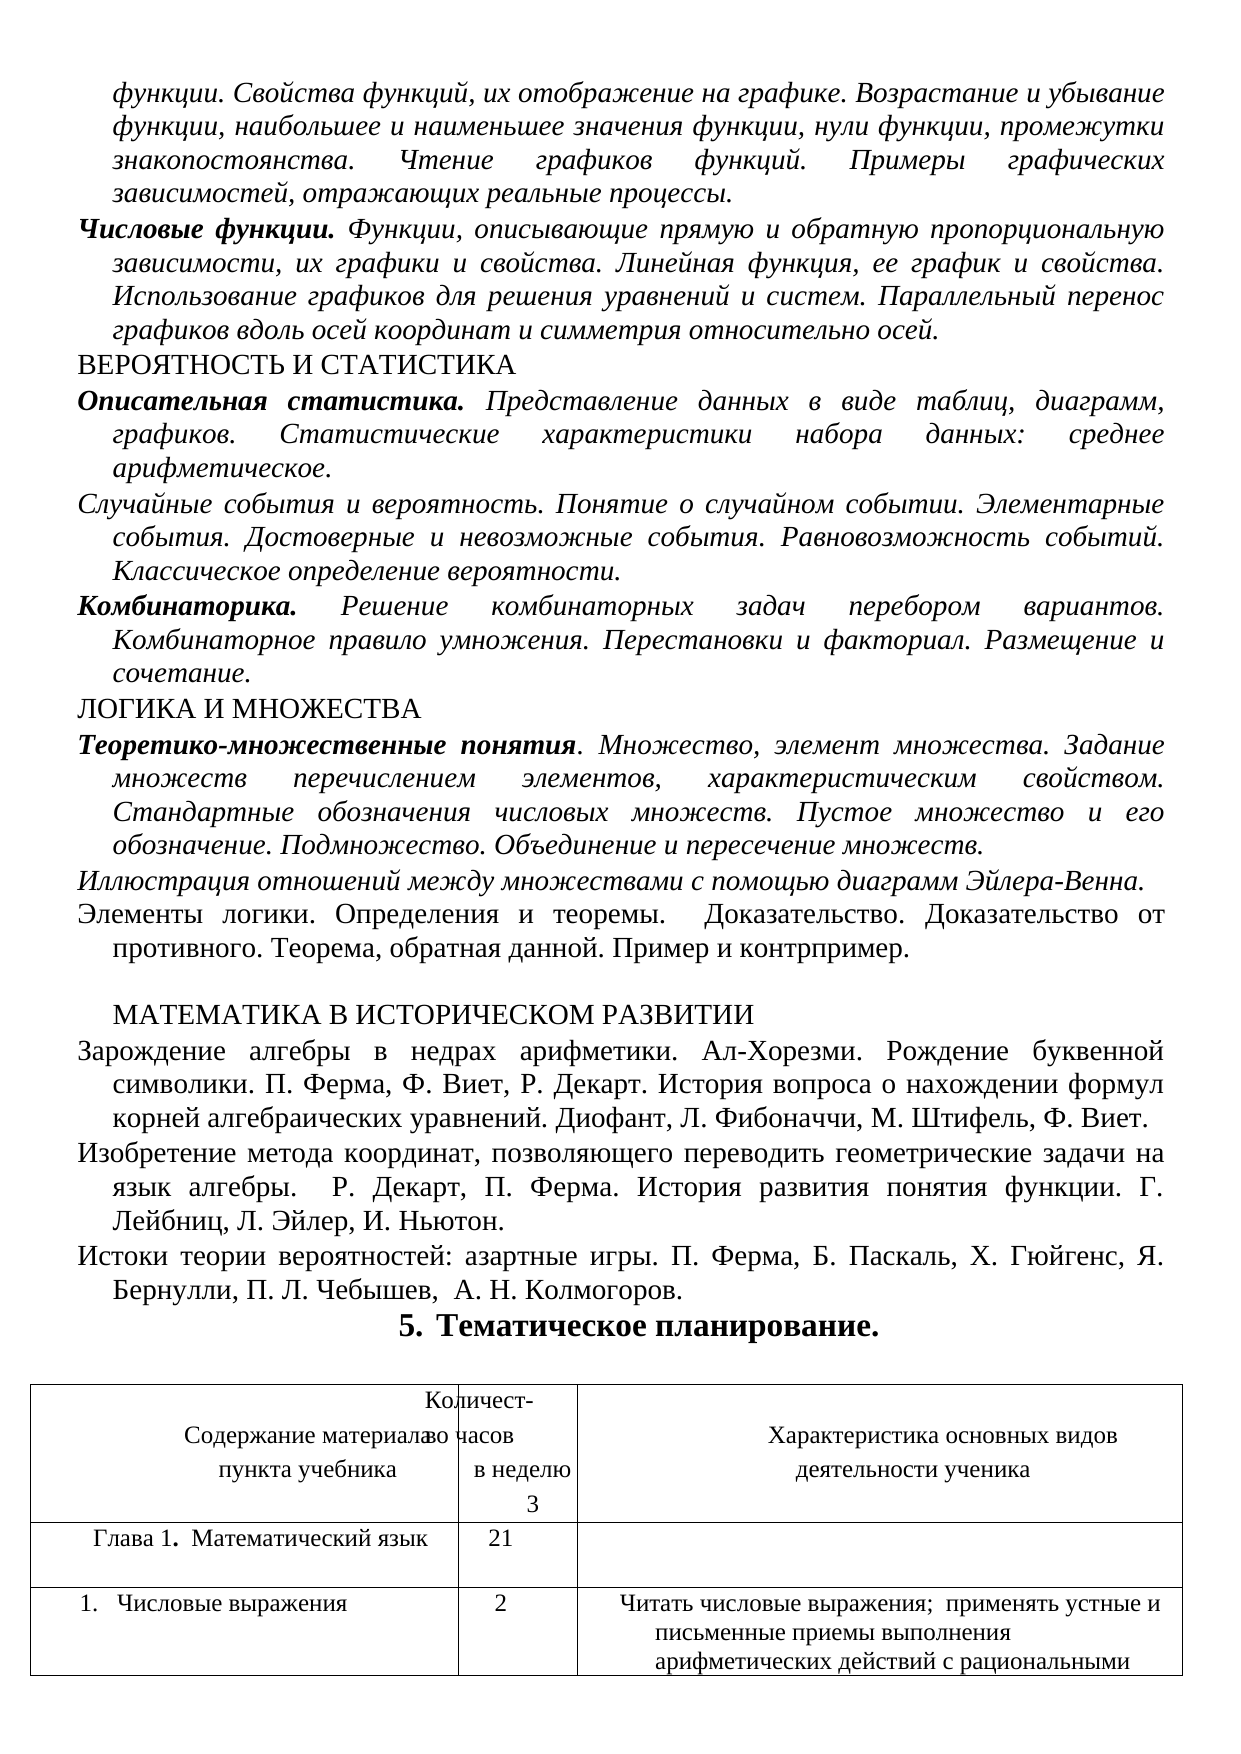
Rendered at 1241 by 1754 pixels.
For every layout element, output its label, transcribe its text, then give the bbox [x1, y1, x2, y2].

table_cell [578, 1523, 1182, 1587]
text ВЕРОЯТНОСТЬ И СТАТИСТИКА [77, 347, 1165, 381]
text Изобретение метода координат, позволяющего переводить геометрические задачи на язык алгебры. Р. Декарт, П. Ферма. История развития понятия функции. Г. Лейбниц, Л. Эйлер, И. Ньютон. [77, 1136, 1165, 1236]
subtitle Элементы логики. Определения и теоремы. Доказательство. Доказательство от противного. Теорема, обратная данной. Пример и контрпример. [77, 897, 1165, 964]
table_cell Числовые выражения [31, 1588, 458, 1674]
text ЛОГИКА И МНОЖЕСТВА [77, 691, 1165, 725]
text Числовые функции. Функции, описывающие прямую и обратную пропорциональную зависимости, их графики и свойства. Линейная функция, ее график и свойства. Использование графиков для решения уравнений и систем. Параллельный перенос графиков вдоль осей координат и симметрия относительно осей. [77, 211, 1165, 345]
list Тематическое планирование. [112, 1305, 1165, 1344]
text Истоки теории вероятностей: азартные игры. П. Ферма, Б. Паскаль, Х. Гюйгенс, Я. Бернулли, П. Л. Чебышев, А. Н. Колмогоров. [77, 1238, 1165, 1305]
table_header Количест- во часов в неделю 3 [459, 1385, 577, 1522]
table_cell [578, 1588, 1182, 1674]
text Иллюстрация отношений между множествами с помощью диаграмм Эйлера-Венна. [77, 863, 1165, 897]
text Описательная статистика. Представление данных в виде таблиц, диаграмм, графиков. Статистические характеристики набора данных: среднее арифметическое. [77, 383, 1165, 484]
text Теоретико-множественные понятия. Множество, элемент множества. Задание множеств перечислением элементов, характеристическим свойством. Стандартные обозначения числовых множеств. Пустое множество и его обозначение. Подмножество. Объединение и пересечение множеств. [77, 727, 1165, 861]
text Комбинаторика. Решение комбинаторных задач перебором вариантов. Комбинаторное правило умножения. Перестановки и факториал. Размещение и сочетание. [77, 588, 1165, 689]
table_header Характеристика основных видов деятельности ученика [578, 1385, 1182, 1522]
table_cell 21 [459, 1523, 577, 1587]
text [77, 75, 1165, 209]
table_cell 2 [459, 1588, 577, 1674]
table_header Содержание материала пункта учебника [31, 1385, 458, 1522]
text Случайные события и вероятность. Понятие о случайном событии. Элементарные события. Достоверные и невозможные события. Равновозможность событий. Классическое определение вероятности. [77, 486, 1165, 586]
table_cell Глава 1. Математический язык [31, 1523, 458, 1587]
text МАТЕМАТИКА В ИСТОРИЧЕСКОМ РАЗВИТИИ [112, 997, 1165, 1031]
text Зарождение алгебры в недрах арифметики. Ал-Хорезми. Рождение буквенной символики. П. Ферма, Ф. Виет, Р. Декарт. История вопроса о нахождении формул корней алгебраических уравнений. Диофант, Л. Фибоначчи, М. Штифель, Ф. Виет. [77, 1033, 1165, 1133]
